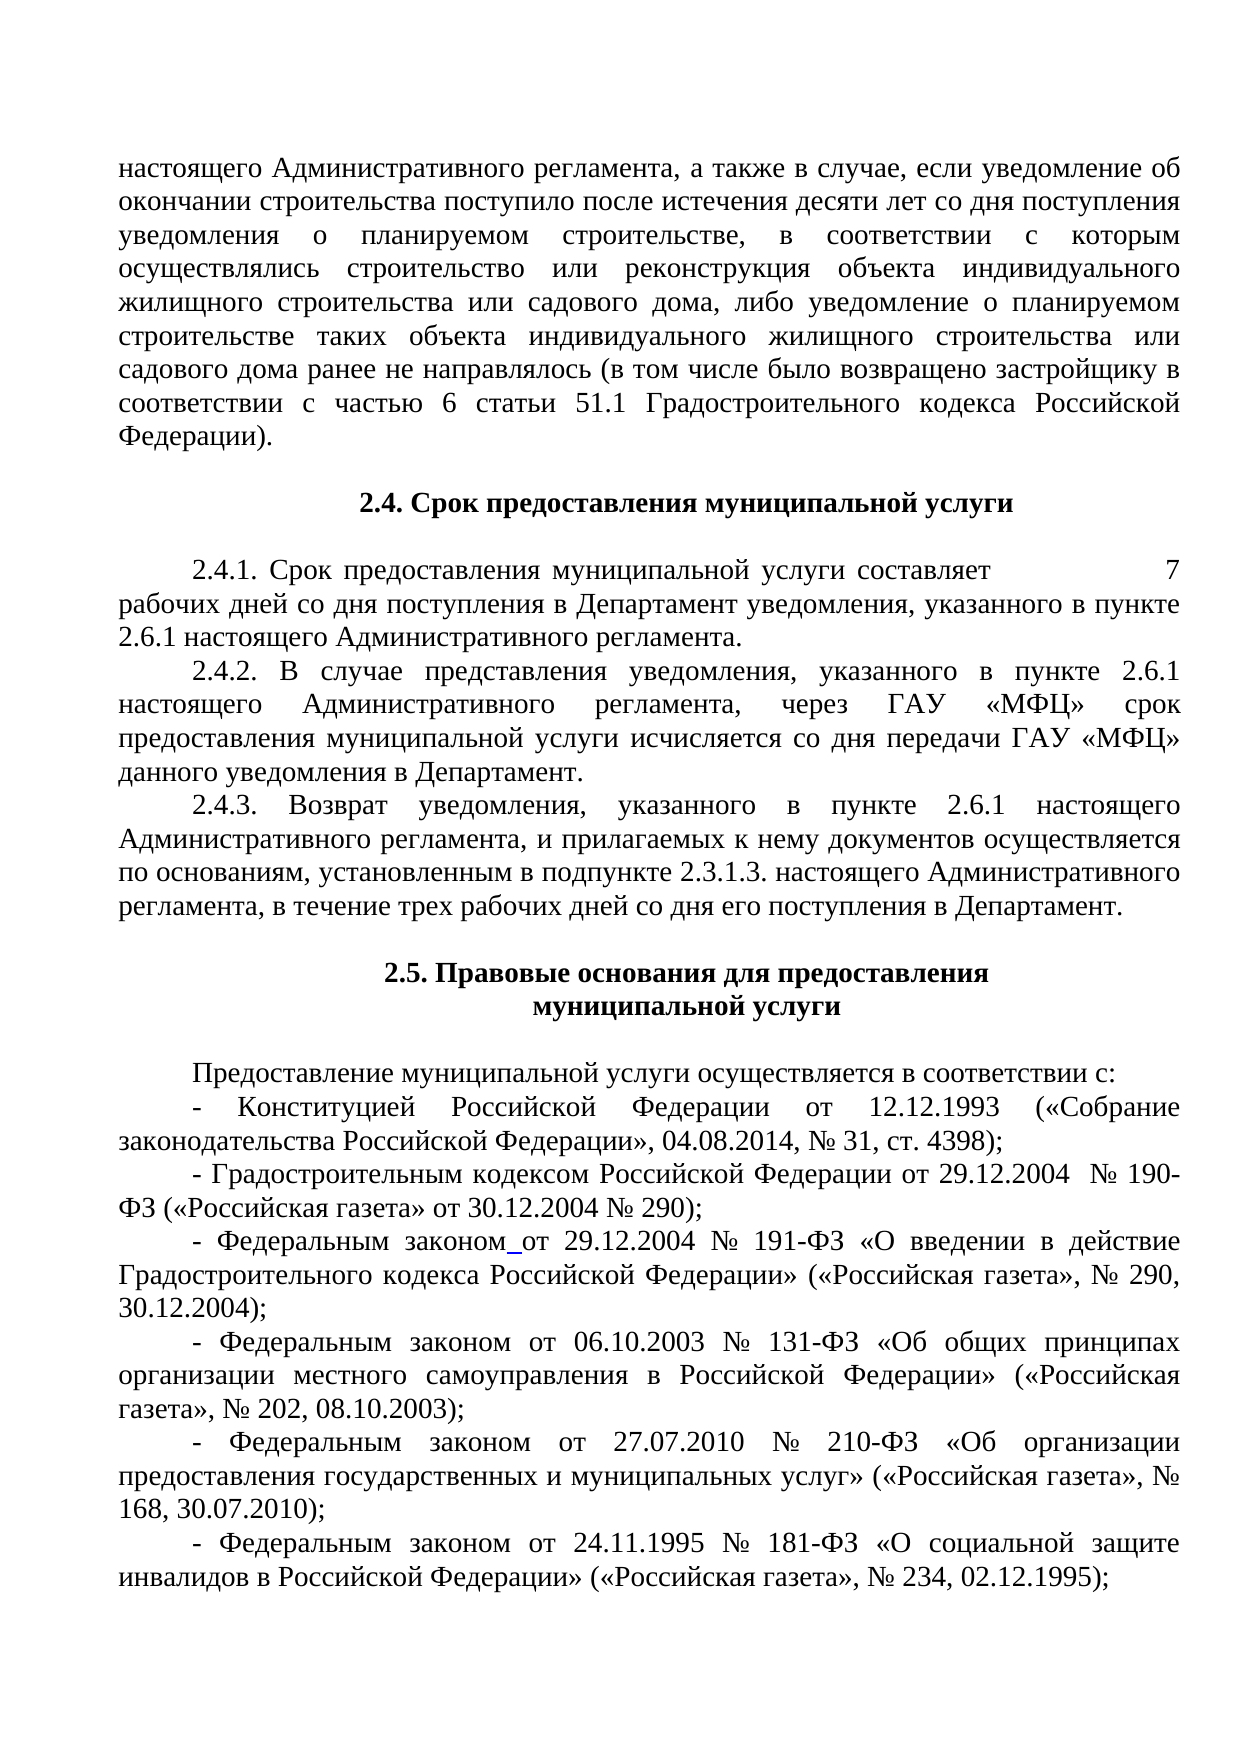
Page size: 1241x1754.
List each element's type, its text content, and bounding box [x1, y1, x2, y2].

text 2.4. Срок предоставления муниципальной услуги [118, 485, 1181, 519]
text 2.5. Правовые основания для предоставления [118, 955, 1181, 988]
text 2.4.2. В случае представления уведомления, указанного в пункте 2.6.1 настоящего Административного регламента, через ГАУ «МФЦ» срок предоставления муниципальной услуги исчисляется со дня передачи ГАУ «МФЦ» данного уведомления в Департамент. [118, 653, 1181, 787]
text 2.4.3. Возврат уведомления, указанного в пункте 2.6.1 настоящего Административного регламента, и прилагаемых к нему документов осуществляется по основаниям, установленным в подпункте 2.3.1.3. настоящего Административного регламента, в течение трех рабочих дней со дня его поступления в Департамент. [118, 787, 1181, 921]
text 2.4.1. Срок предоставления муниципальной услуги составляет 7 рабочих дней со дня поступления в Департамент уведомления, указанного в пункте 2.6.1 настоящего Административного регламента. [118, 552, 1181, 653]
text - Федеральным законом от 24.11.1995 № 181-ФЗ «О социальной защите инвалидов в Российской Федерации» («Российская газета», № 234, 02.12.1995); [118, 1525, 1181, 1592]
text Предоставление муниципальной услуги осуществляется в соответствии с: [118, 1056, 1181, 1089]
text - Федеральным законом от 06.10.2003 № 131-ФЗ «Об общих принципах организации местного самоуправления в Российской Федерации» («Российская газета», № 202, 08.10.2003); [118, 1324, 1181, 1424]
text - Градостроительным кодексом Российской Федерации от 29.12.2004 № 190-ФЗ («Российская газета» от 30.12.2004 № 290); [118, 1156, 1181, 1223]
text - Федеральным законом от 27.07.2010 № 210-ФЗ «Об организации предоставления государственных и муниципальных услуг» («Российская газета», № 168, 30.07.2010); [118, 1424, 1181, 1525]
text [118, 150, 1181, 452]
text - Федеральным законом от 29.12.2004 № 191-ФЗ «О введении в действие Градостроительного кодекса Российской Федерации» («Российская газета», № 290, 30.12.2004); [118, 1223, 1181, 1324]
text - Конституцией Российской Федерации от 12.12.1993 («Собрание законодательства Российской Федерации», 04.08.2014, № 31, ст. 4398); [118, 1089, 1181, 1156]
text муниципальной услуги [118, 988, 1181, 1022]
